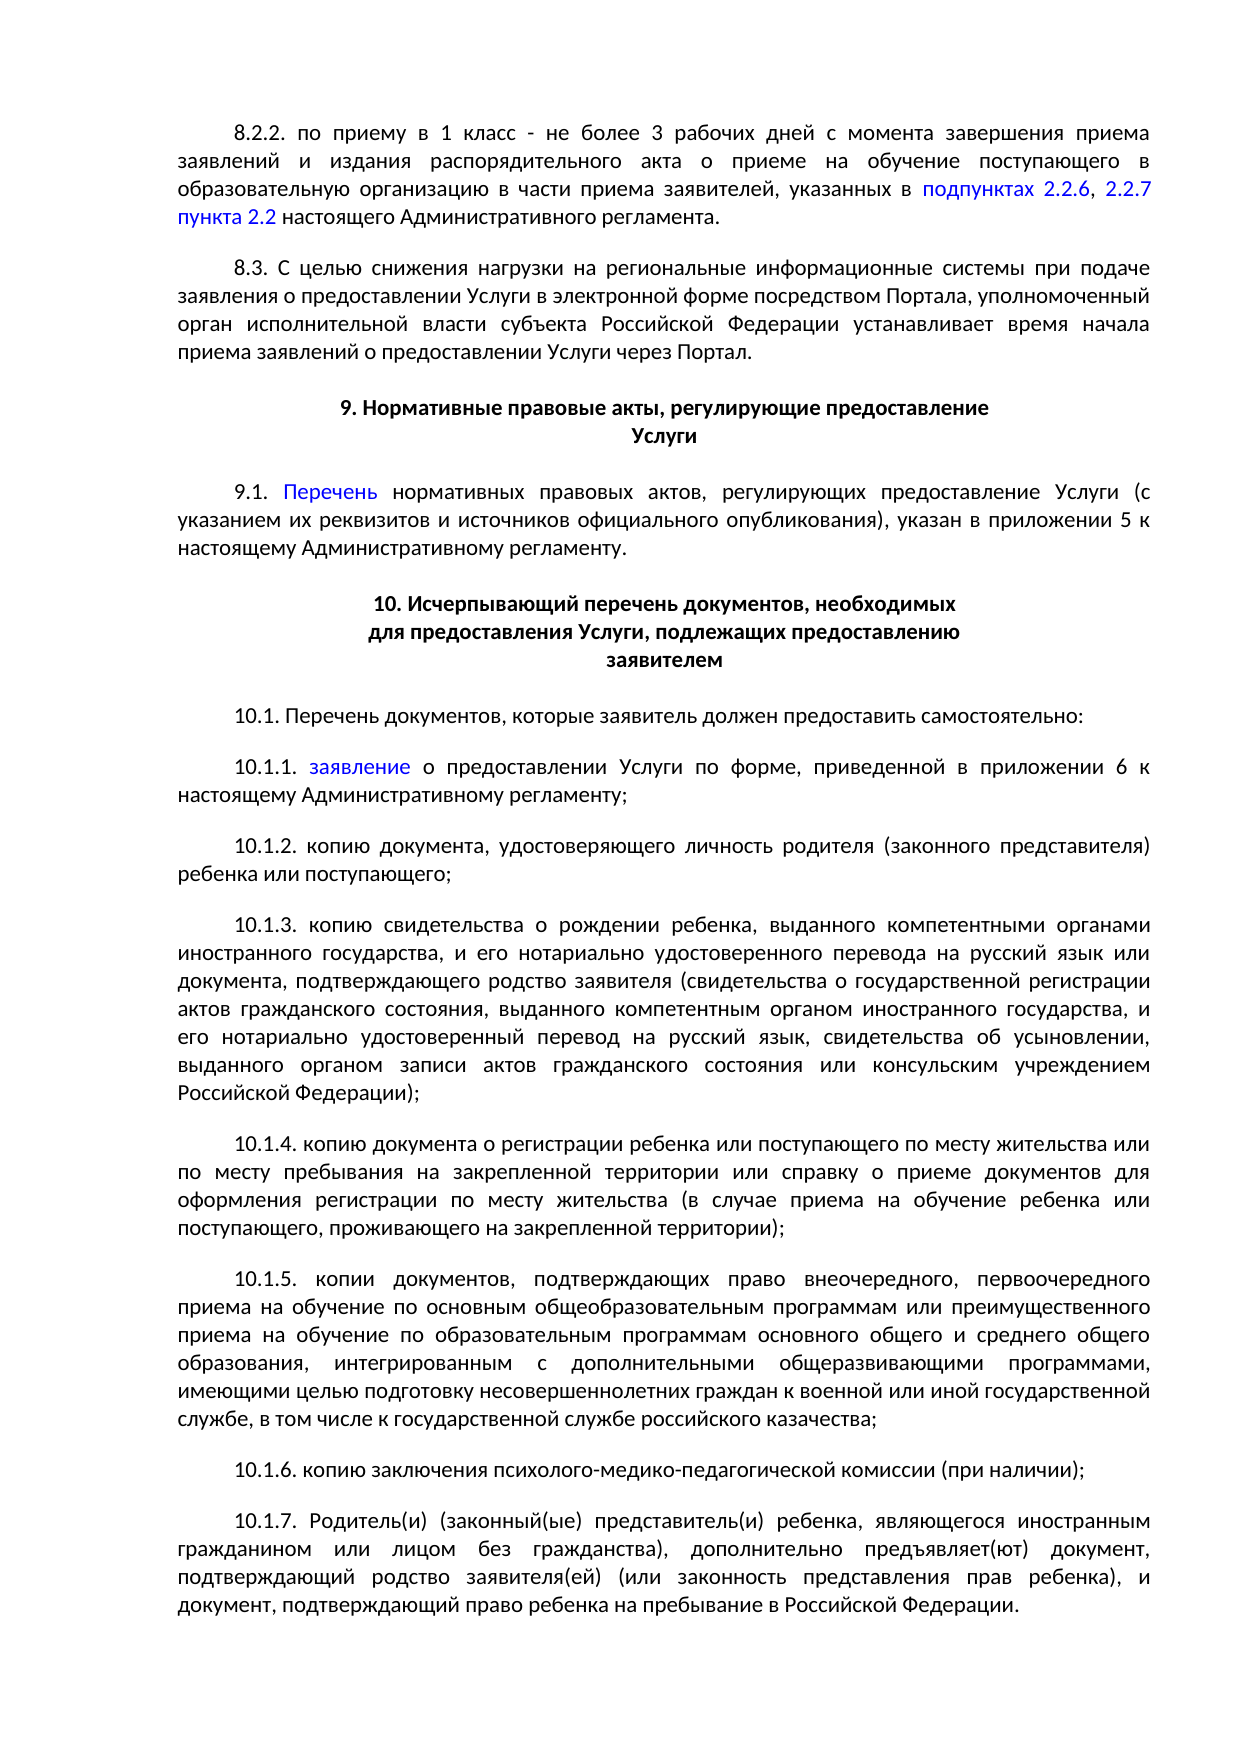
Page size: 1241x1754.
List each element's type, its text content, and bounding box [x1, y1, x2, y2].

text 10.1.3. копию свидетельства о рождении ребенка, выданного компетентными органами иностранного государства, и его нотариально удостоверенного перевода на русский язык или документа, подтверждающего родство заявителя (свидетельства о государственной регистрации актов гражданского состояния, выданного компетентным органом иностранного государства, и его нотариально удостоверенный перевод на русский язык, свидетельства об усыновлении, выданного органом записи актов гражданского состояния или консульским учреждением Российской Федерации); [177, 910, 1152, 1106]
text 10.1.4. копию документа о регистрации ребенка или поступающего по месту жительства или по месту пребывания на закрепленной территории или справку о приеме документов для оформления регистрации по месту жительства (в случае приема на обучение ребенка или поступающего, проживающего на закрепленной территории); [177, 1129, 1152, 1241]
text 8.3. С целью снижения нагрузки на региональные информационные системы при подаче заявления о предоставлении Услуги в электронной форме посредством Портала, уполномоченный орган исполнительной власти субъекта Российской Федерации устанавливает время начала приема заявлений о предоставлении Услуги через Портал. [177, 253, 1152, 365]
text 10.1. Перечень документов, которые заявитель должен предоставить самостоятельно: [177, 701, 1152, 729]
title 9. Нормативные правовые акты, регулирующие предоставление [177, 393, 1152, 421]
text 10.1.6. копию заключения психолого-медико-педагогической комиссии (при наличии); [177, 1455, 1152, 1483]
text 10.1.7. Родитель(и) (законный(ые) представитель(и) ребенка, являющегося иностранным гражданином или лицом без гражданства), дополнительно предъявляет(ют) документ, подтверждающий родство заявителя(ей) (или законность представления прав ребенка), и документ, подтверждающий право ребенка на пребывание в Российской Федерации. [177, 1506, 1152, 1618]
title заявителем [177, 645, 1152, 673]
title Услуги [177, 421, 1152, 449]
text 9.1. Перечень нормативных правовых актов, регулирующих предоставление Услуги (с указанием их реквизитов и источников официального опубликования), указан в приложении 5 к настоящему Административному регламенту. [177, 477, 1152, 561]
title для предоставления Услуги, подлежащих предоставлению [177, 617, 1152, 645]
text 10.1.2. копию документа, удостоверяющего личность родителя (законного представителя) ребенка или поступающего; [177, 831, 1152, 887]
title 10. Исчерпывающий перечень документов, необходимых [177, 589, 1152, 617]
text 10.1.5. копии документов, подтверждающих право внеочередного, первоочередного приема на обучение по основным общеобразовательным программам или преимущественного приема на обучение по образовательным программам основного общего и среднего общего образования, интегрированным с дополнительными общеразвивающими программами, имеющими целью подготовку несовершеннолетних граждан к военной или иной государственной службе, в том числе к государственной службе российского казачества; [177, 1264, 1152, 1432]
text 8.2.2. по приему в 1 класс - не более 3 рабочих дней с момента завершения приема заявлений и издания распорядительного акта о приеме на обучение поступающего в образовательную организацию в части приема заявителей, указанных в подпунктах 2.2.6, 2.2.7 пункта 2.2 настоящего Административного регламента. [177, 118, 1152, 230]
text 10.1.1. заявление о предоставлении Услуги по форме, приведенной в приложении 6 к настоящему Административному регламенту; [177, 752, 1152, 808]
